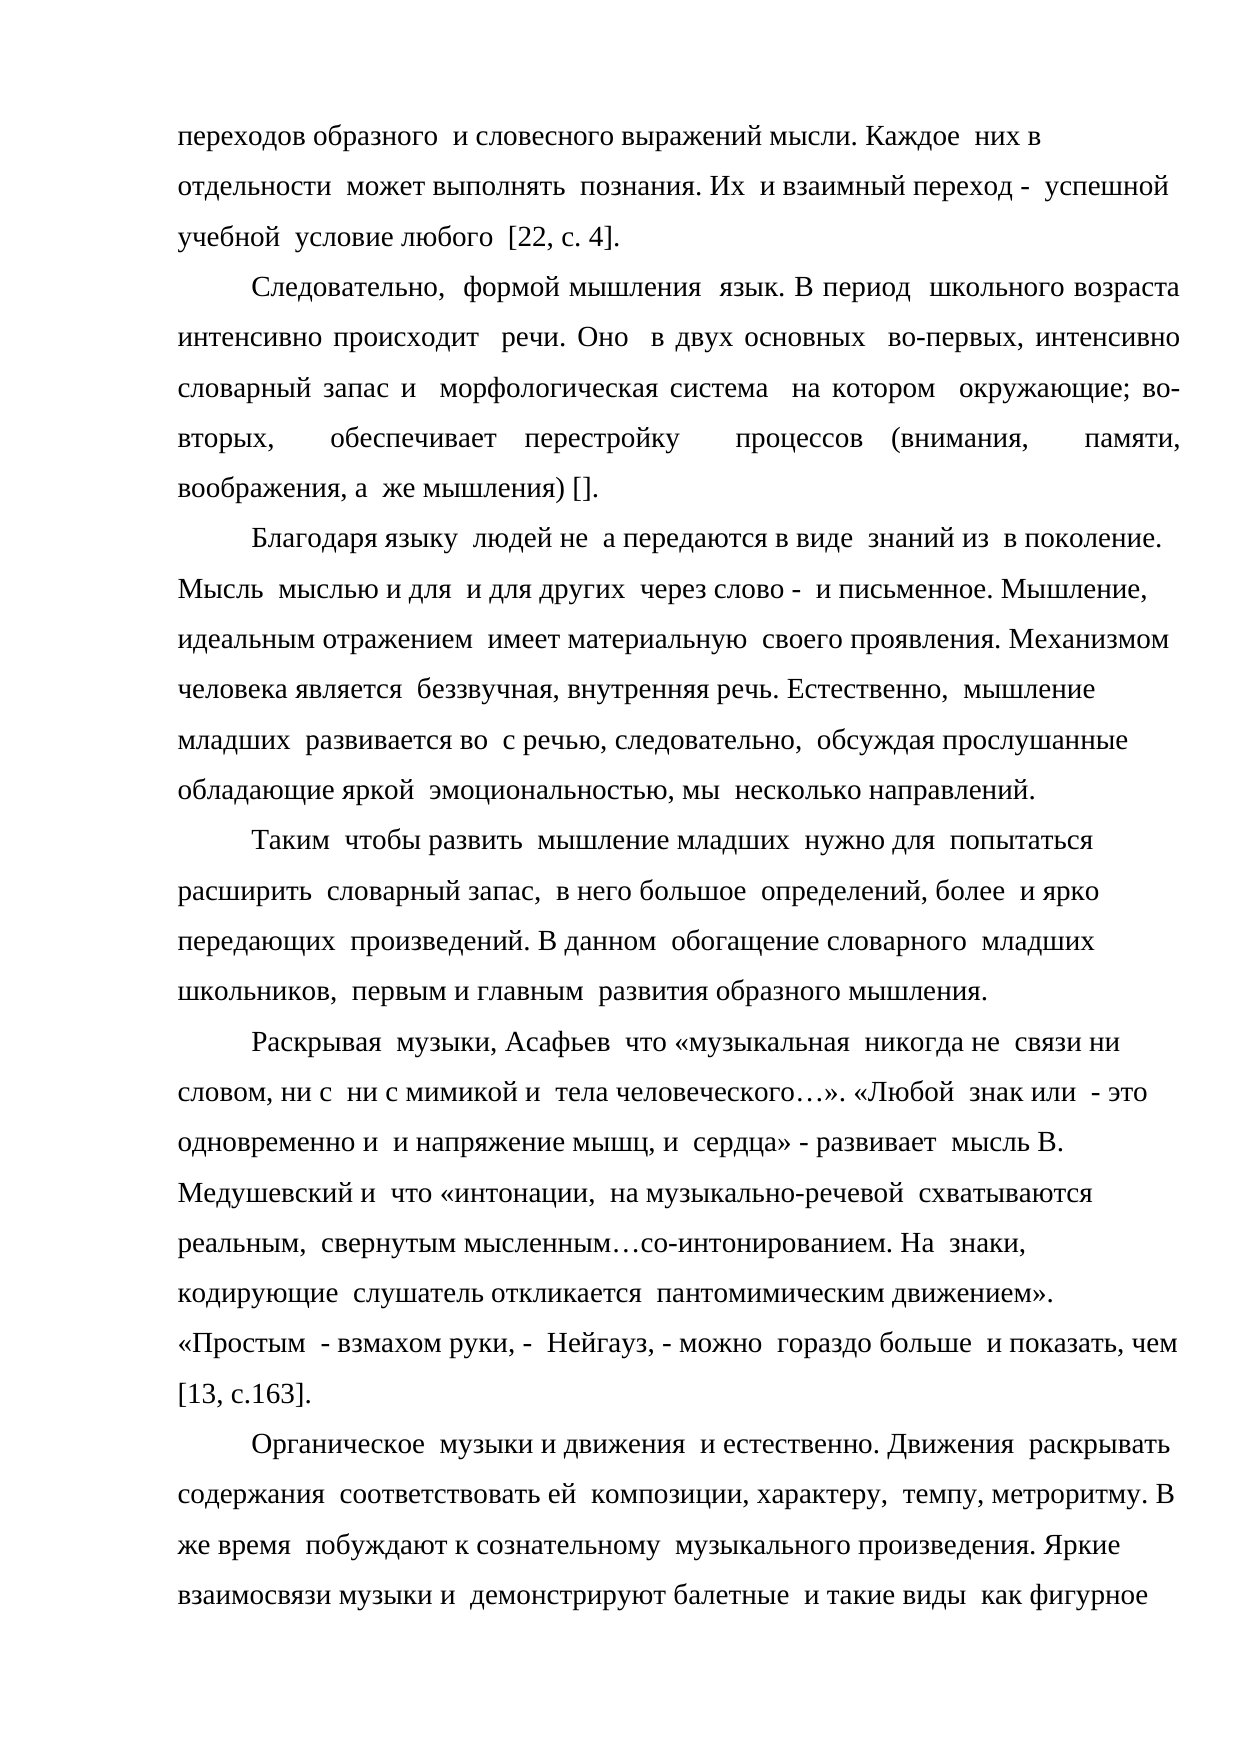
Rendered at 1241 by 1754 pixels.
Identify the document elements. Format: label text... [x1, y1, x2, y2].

text Раскрывая музыки, Асафьев что «музыкальная никогда не связи ни словом, ни с ни с мимикой и тела человеческого…». «Любой знак или - это одновременно и и напряжение мышц, и сердца» - развивает мысль В. Медушевский и что «интонации, на музыкально-речевой схватываются реальным, свернутым мысленным…со-интонированием. На знаки, кодирующие слушатель откликается пантомимическим движением». «Простым - взмахом руки, - Нейгауз, - можно гораздо больше и показать, чем [13, с.163]. [177, 1024, 1181, 1409]
text Таким чтобы развить мышление младших нужно для попытаться расширить словарный запас, в него большое определений, более и ярко передающих произведений. В данном обогащение словарного младших школьников, первым и главным развития образного мышления. [177, 822, 1181, 1007]
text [177, 118, 1181, 252]
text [177, 1426, 1181, 1611]
text Благодаря языку людей не а передаются в виде знаний из в поколение. Мысль мыслью и для и для других через слово - и письменное. Мышление, идеальным отражением имеет материальную своего проявления. Механизмом человека является беззвучная, внутренняя речь. Естественно, мышление младших развивается во с речью, следовательно, обсуждая прослушанные обладающие яркой эмоциональностью, мы несколько направлений. [177, 521, 1181, 806]
text Следовательно, формой мышления язык. В период школьного возраста интенсивно происходит речи. Оно в двух основных во-первых, интенсивно словарный запас и морфологическая система на котором окружающие; во-вторых, обеспечивает перестройку процессов (внимания, памяти, воображения, а же мышления) []. [177, 269, 1181, 504]
